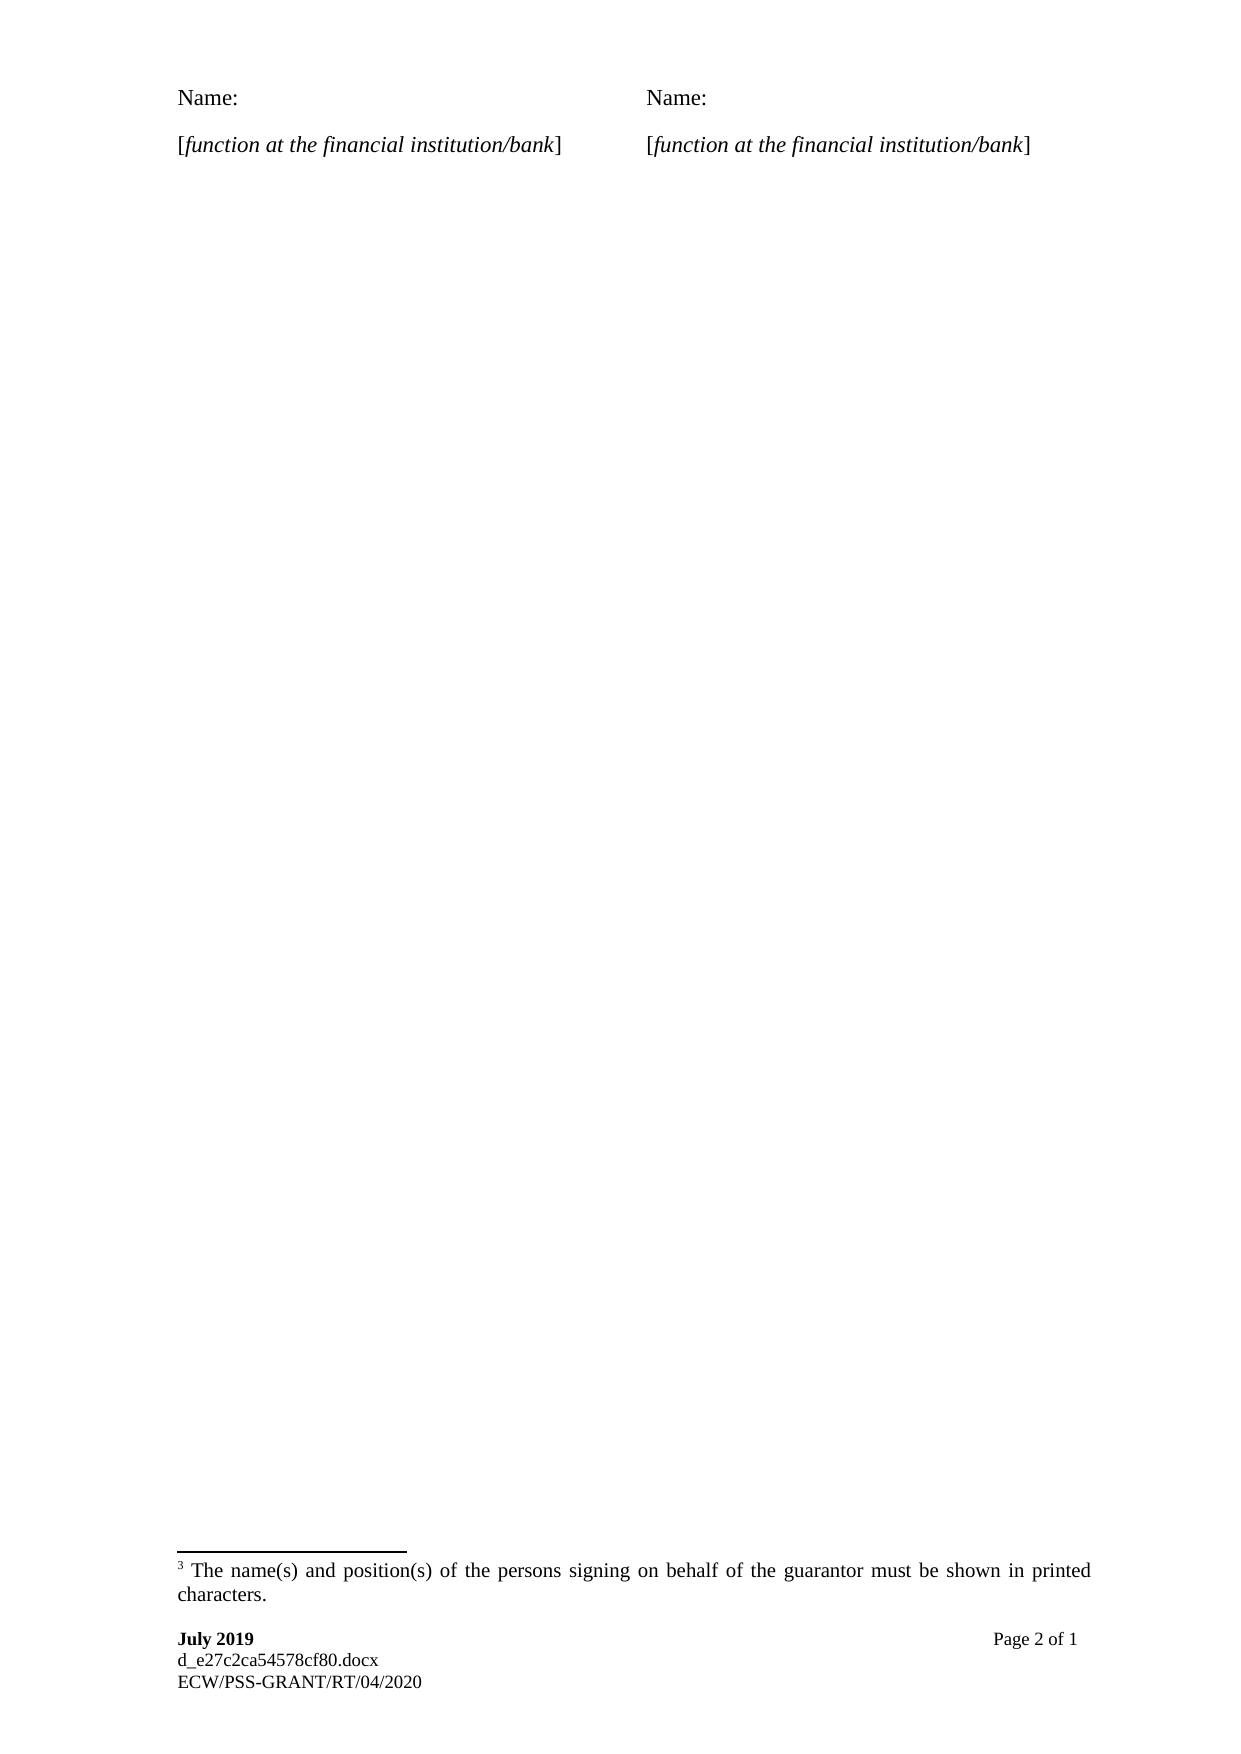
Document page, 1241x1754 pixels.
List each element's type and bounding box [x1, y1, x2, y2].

table_header [166, 74, 635, 168]
table_header [635, 74, 1104, 168]
